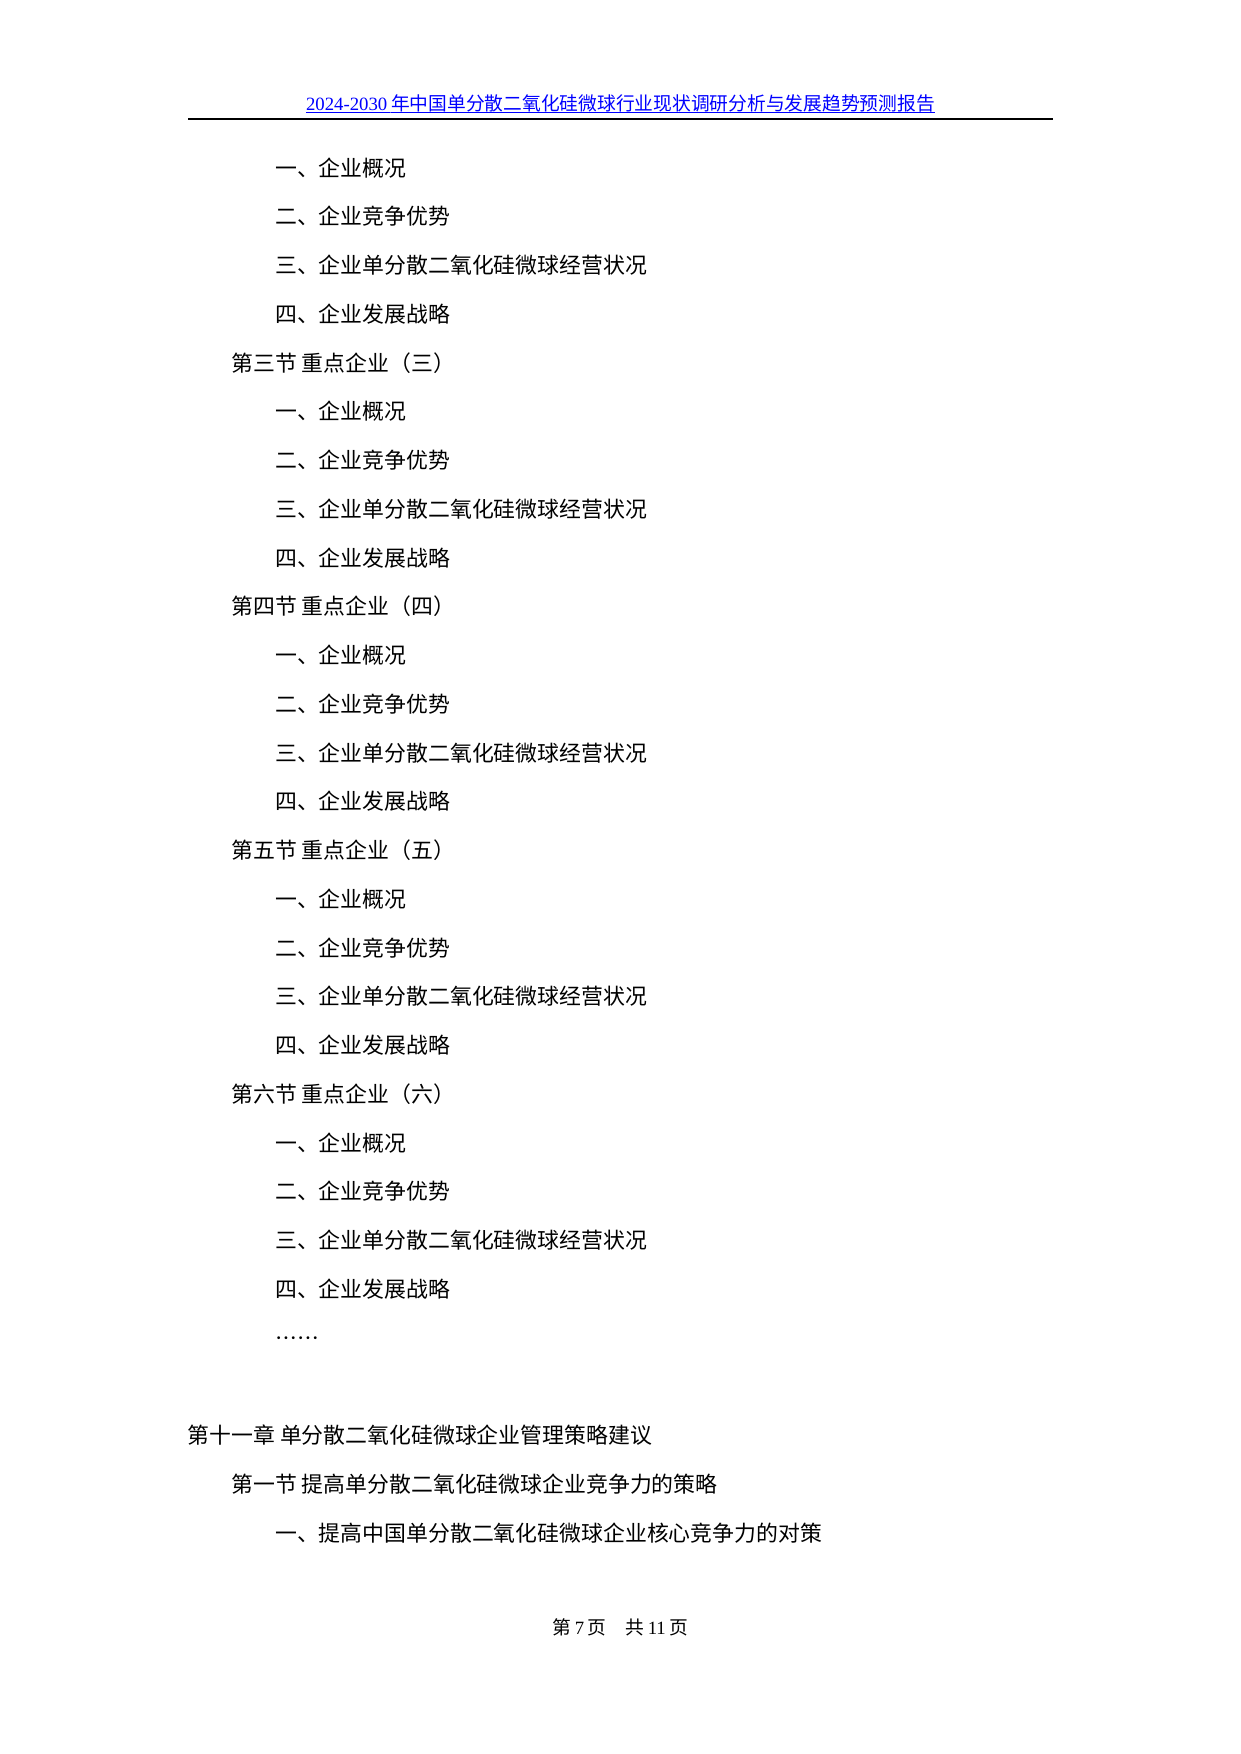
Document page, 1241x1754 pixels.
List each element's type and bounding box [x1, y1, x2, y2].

text [187, 150, 1053, 1548]
